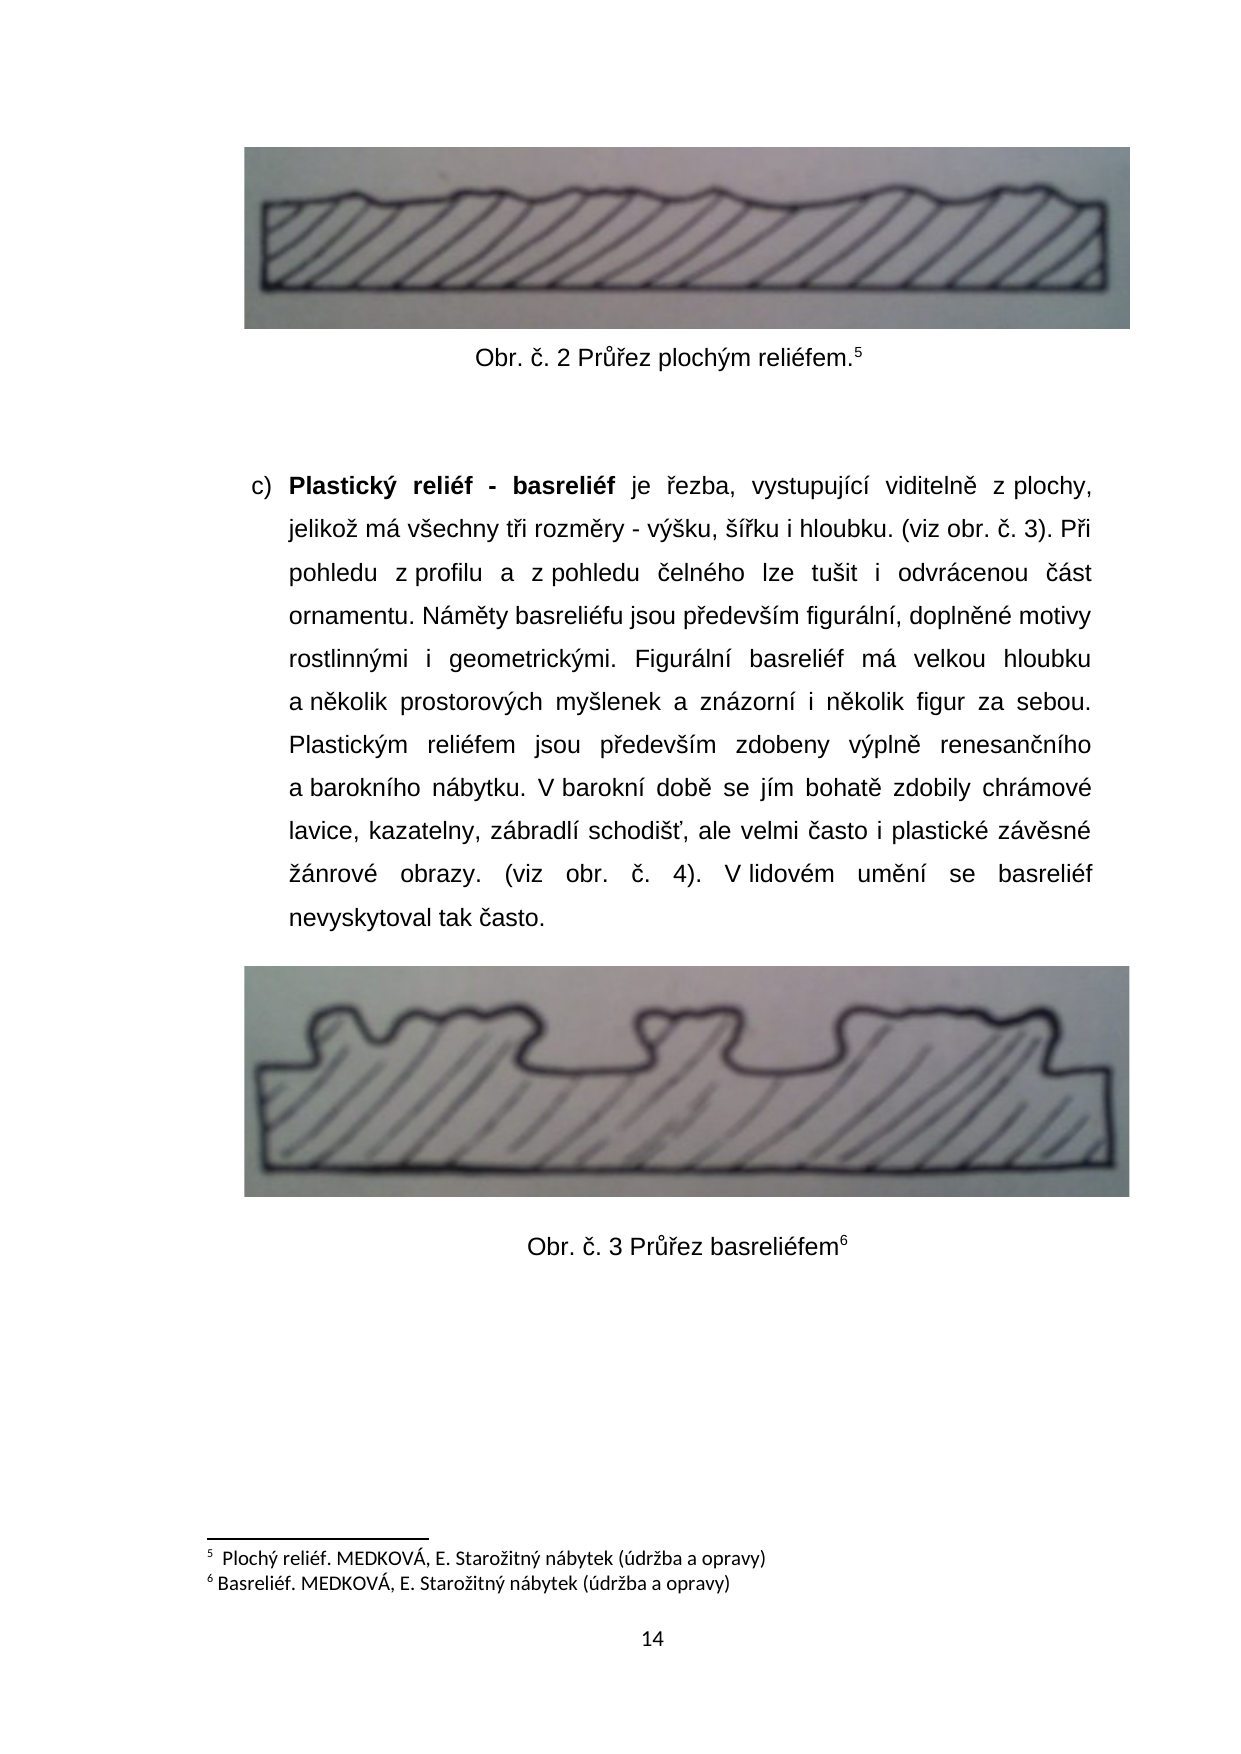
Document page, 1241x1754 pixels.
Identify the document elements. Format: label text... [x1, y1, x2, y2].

picture [244, 966, 1130, 1197]
picture [244, 147, 1130, 329]
list Plastický reliéf - basreliéf je řezba, vystupující viditelně z plochy, jelikož má všechny tři rozměry - výšku, šířku i hloubku. (viz obr. č. 3). Při pohledu z profilu a z pohledu čelného lze tušit i odvrácenou část ornamentu. Náměty basreliéfu jsou především figurální, doplněné motivy rostlinnými i geometrickými. Figurální basreliéf má velkou hloubku a několik prostorových myšlenek a znázorní i několik figur za sebou. Plastickým reliéfem jsou především zdobeny výplně renesančního a barokního nábytku. V barokní době se jím bohatě zdobily chrámové lavice, kazatelny, zábradlí schodišť, ale velmi často i plastické závěsné žánrové obrazy. (viz obr. č. 4). V lidovém umění se basreliéf nevyskytoval tak často. [251, 471, 1092, 931]
list Obr. č. 3 Průřez basreliéfem [282, 1232, 1092, 1260]
text Obr. č. 2 Průřez plochým reliéfem. [244, 329, 1092, 372]
